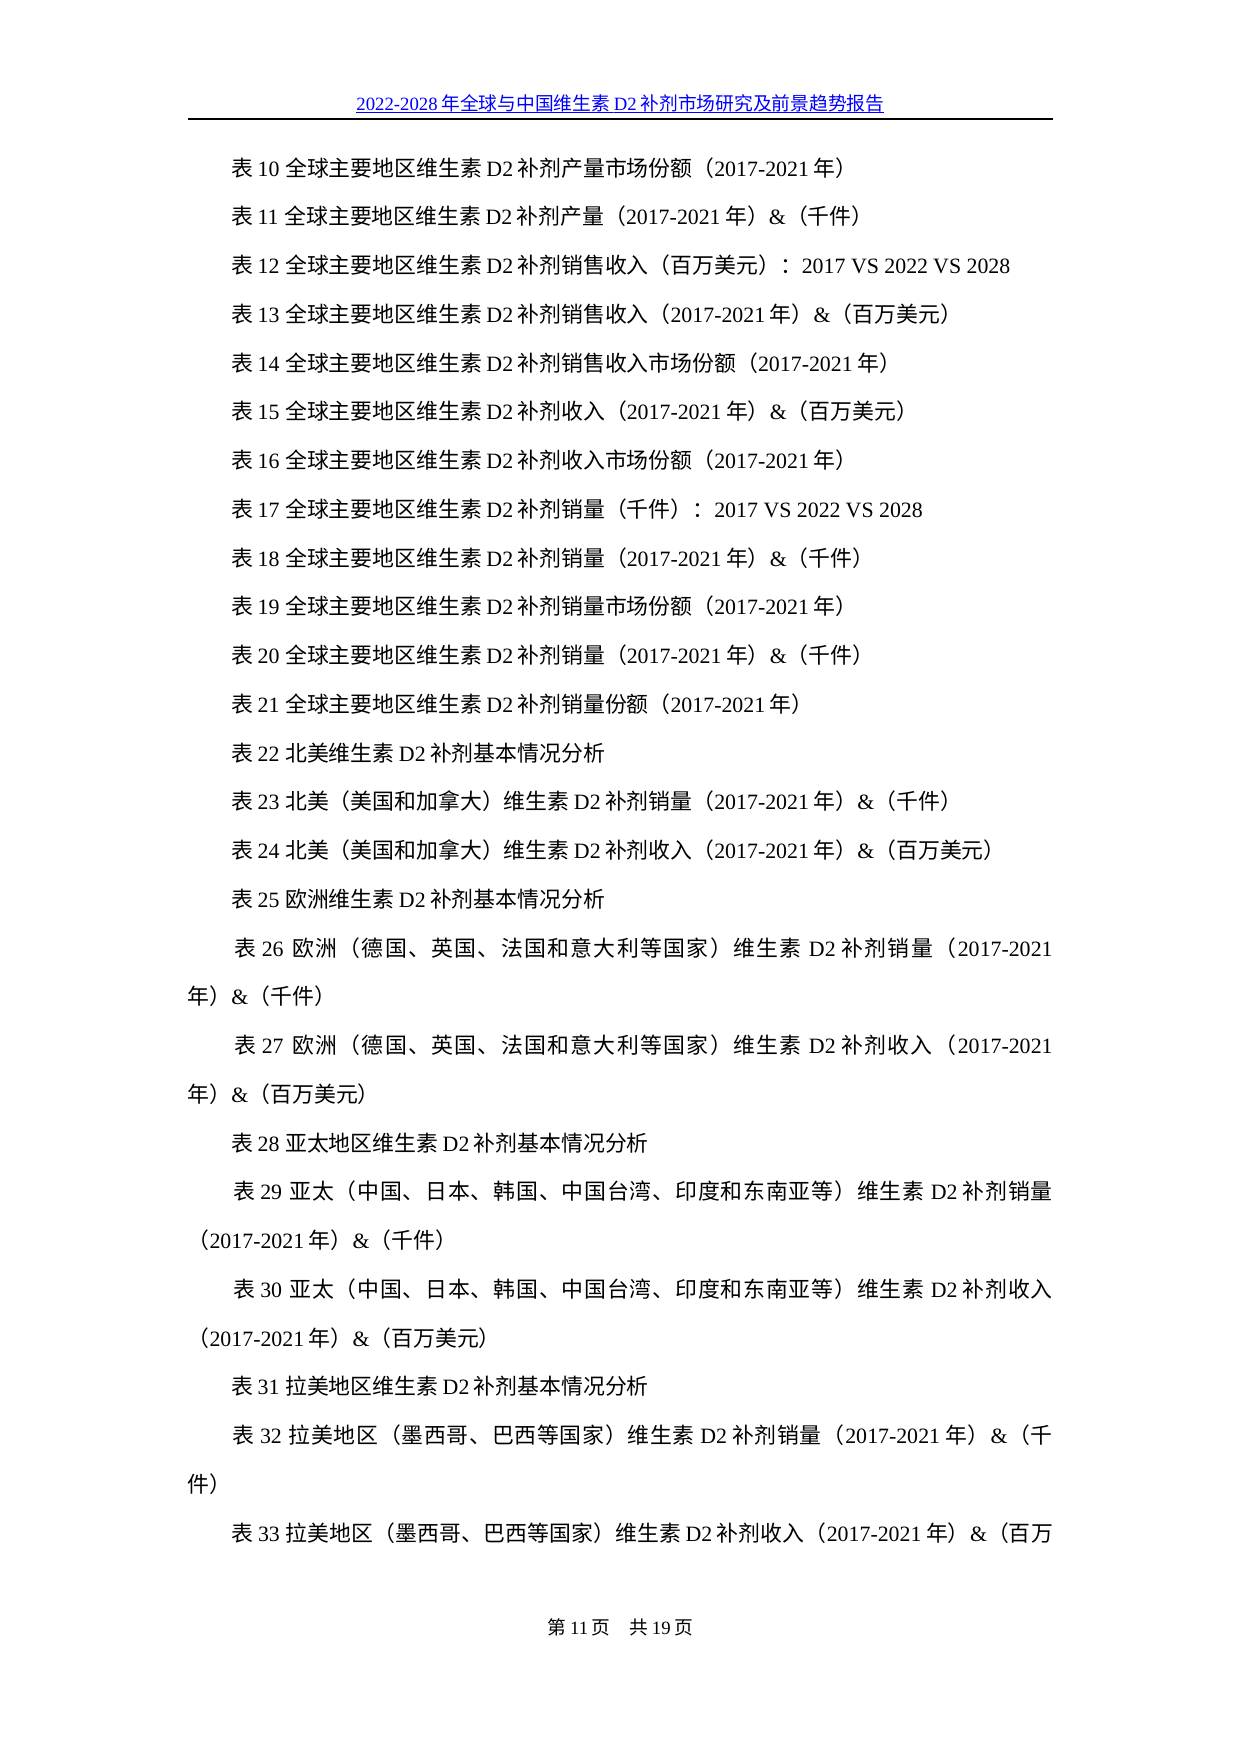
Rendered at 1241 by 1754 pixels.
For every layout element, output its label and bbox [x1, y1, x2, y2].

text [187, 150, 1053, 1548]
